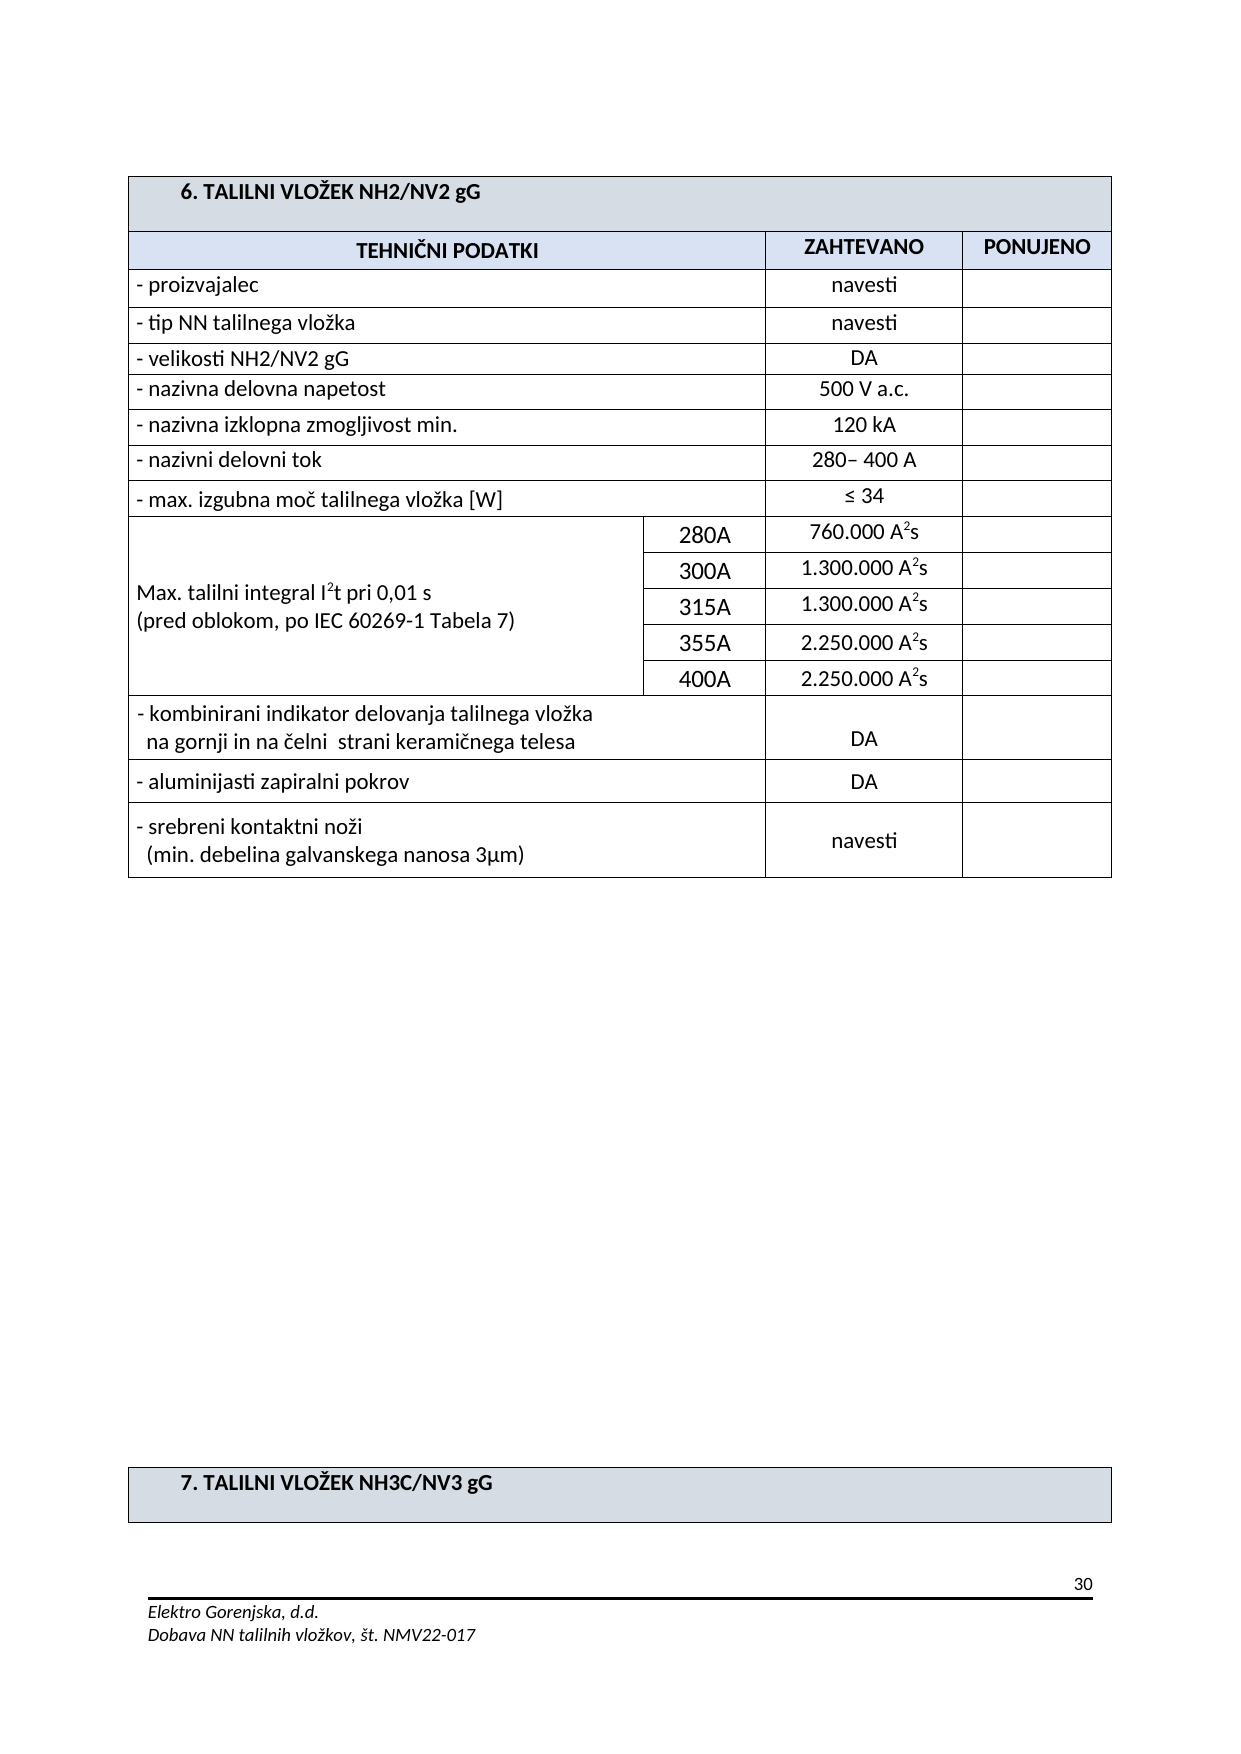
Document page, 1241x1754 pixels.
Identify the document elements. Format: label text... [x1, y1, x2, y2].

table_cell [963, 481, 1111, 516]
table_cell 120 kA [766, 410, 962, 444]
table_cell 280– 400 A [766, 446, 962, 480]
table_cell [963, 661, 1111, 695]
table_cell - nazivna delovna napetost [129, 375, 765, 409]
table_cell 400A [644, 661, 765, 695]
table_cell ZAHTEVANO [766, 232, 962, 269]
table_cell [963, 553, 1111, 588]
table_cell 355A [644, 625, 765, 659]
table_cell [963, 410, 1111, 444]
table_header 7. TALILNI VLOŽEK NH3C/NV3 gG [129, 1468, 1111, 1522]
table_cell [963, 803, 1111, 877]
table_cell [963, 696, 1111, 758]
table_cell DA [766, 696, 962, 758]
table_cell - kombinirani indikator delovanja talilnega vložka na gornji in na čelni strani keramičnega telesa [129, 696, 765, 758]
table_cell [963, 270, 1111, 307]
table_cell 2.250.000 A2s [766, 625, 962, 659]
table_cell DA [766, 760, 962, 802]
table_cell [963, 589, 1111, 624]
table_cell PONUJENO [963, 232, 1111, 269]
table_cell - max. izgubna moč talilnega vložka [W] [129, 481, 765, 516]
table_cell navesti [766, 803, 962, 877]
table_cell [963, 446, 1111, 480]
table_cell 2.250.000 A2s [766, 661, 962, 695]
table_cell ≤ 34 [766, 481, 962, 516]
table_cell DA [766, 344, 962, 373]
table_cell [963, 517, 1111, 552]
table_cell [963, 760, 1111, 802]
table_cell 500 V a.c. [766, 375, 962, 409]
table_cell [963, 344, 1111, 373]
table_cell - srebreni kontaktni noži (min. debelina galvanskega nanosa 3µm) [129, 803, 765, 877]
table_cell - tip NN talilnega vložka [129, 308, 765, 342]
table_cell 1.300.000 A2s [766, 589, 962, 624]
table_cell [963, 308, 1111, 342]
table_cell 760.000 A2s [766, 517, 962, 552]
table_cell 1.300.000 A2s [766, 553, 962, 588]
table_cell navesti [766, 308, 962, 342]
table_cell - nazivna izklopna zmogljivost min. [129, 410, 765, 444]
table_cell 280A [644, 517, 765, 552]
table_cell - velikosti NH2/NV2 gG [129, 344, 765, 373]
table_cell [963, 375, 1111, 409]
table_header 6. TALILNI VLOŽEK NH2/NV2 gG [129, 177, 1111, 231]
table_cell 315A [644, 589, 765, 624]
table_cell TEHNIČNI PODATKI [129, 232, 765, 269]
table_cell - proizvajalec [129, 270, 765, 307]
table_cell Max. talilni integral I2t pri 0,01 s (pred oblokom, po IEC 60269-1 Tabela 7) [129, 517, 643, 695]
table_cell - nazivni delovni tok [129, 446, 765, 480]
table_cell [963, 625, 1111, 659]
table_cell - aluminijasti zapiralni pokrov [129, 760, 765, 802]
table_cell navesti [766, 270, 962, 307]
table_cell 300A [644, 553, 765, 588]
